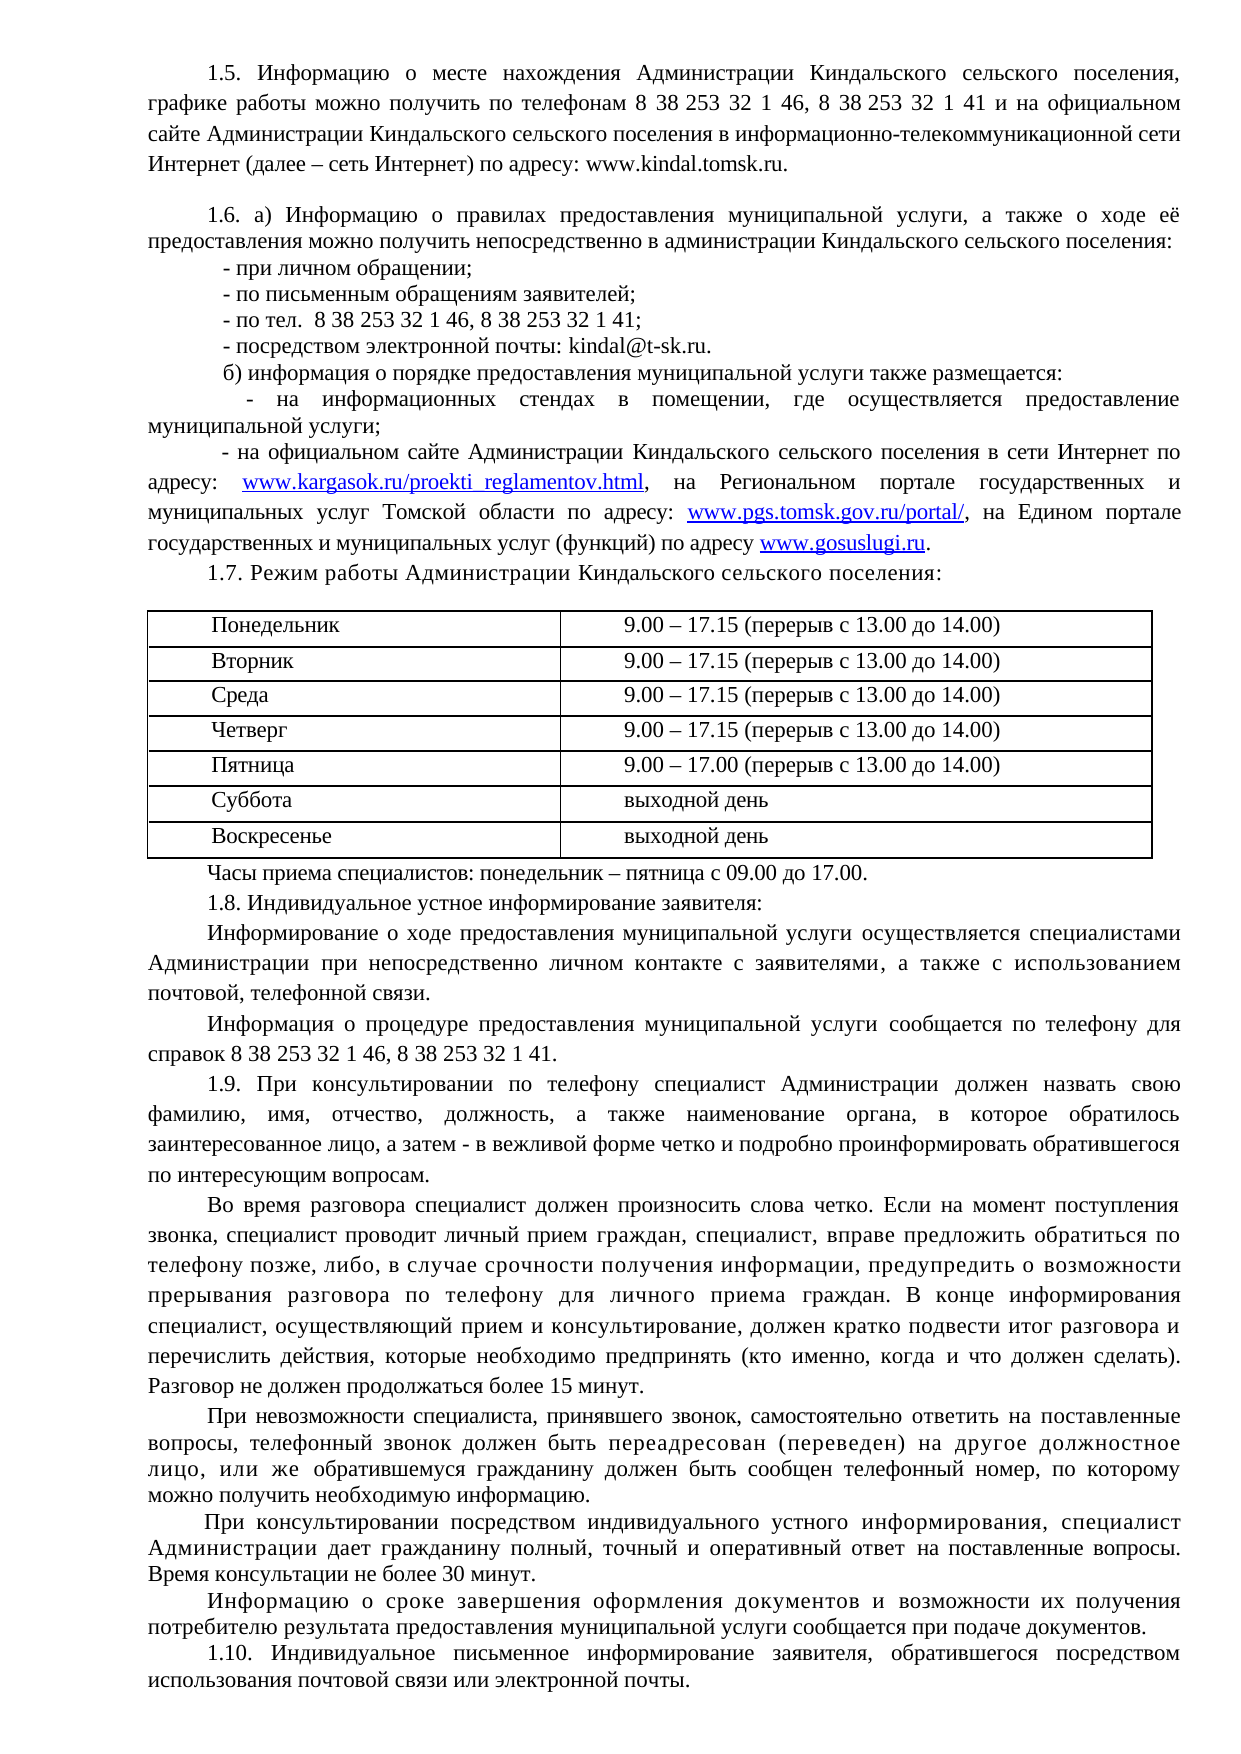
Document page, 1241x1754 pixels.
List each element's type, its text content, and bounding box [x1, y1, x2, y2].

table_cell Среда [148, 681, 560, 715]
list 1.8. Индивидуальное устное информирование заявителя: [148, 889, 1181, 915]
table_header 9.00 – 17.15 (перерыв с 13.00 до 14.00) [561, 612, 1151, 646]
text - по тел. 8 38 253 32 1 46, 8 38 253 32 1 41; [148, 306, 1181, 333]
text - по письменным обращениям заявителей; [148, 280, 1181, 306]
table_cell выходной день [561, 823, 1151, 857]
list Часы приема специалистов: понедельник – пятница с 09.00 до 17.00. [148, 858, 1181, 885]
text - посредством электронной почты: kindal@t-sk.ru. [148, 333, 1181, 359]
table_header Понедельник [148, 612, 560, 646]
list Во время разговора специалист должен произносить слова четко. Если на момент поступления звонка, специалист проводит личный прием граждан, специалист, вправе предложить обратиться по телефону позже, либо, в случае срочности получения информации, предупредить о возможности прерывания разговора по телефону для личного приема граждан. В конце информирования специалист, осуществляющий прием и консультирование, должен кратко подвести итог разговора и перечислить действия, которые необходимо предпринять (кто именно, когда и что должен сделать). Разговор не должен продолжаться более 15 минут. [148, 1191, 1181, 1398]
table_cell Вторник [148, 647, 560, 680]
text б) информация о порядке предоставления муниципальной услуги также размещается: [148, 359, 1181, 385]
list 1.5. Информацию о месте нахождения Администрации Киндальского сельского поселения, графике работы можно получить по телефонам 8 38 253 32 1 46, 8 38 253 32 1 41 и на официальном сайте Администрации Киндальского сельского поселения в информационно-телекоммуникационной сети Интернет (далее – сеть Интернет) по адресу: www.kindal.tomsk.ru. [148, 59, 1181, 176]
text 1.6. а) Информацию о правилах предоставления муниципальной услуги, а также о ходе её предоставления можно получить непосредственно в администрации Киндальского сельского поселения: [148, 201, 1181, 253]
list Информирование о ходе предоставления муниципальной услуги осуществляется специалистами Администрации при непосредственно личном контакте с заявителями, а также с использованием почтовой, телефонной связи. [148, 919, 1181, 1006]
list Информация о процедуре предоставления муниципальной услуги сообщается по телефону для справок 8 38 253 32 1 46, 8 38 253 32 1 41. [148, 1009, 1181, 1066]
table_cell Четверг [148, 716, 560, 750]
table_cell 9.00 – 17.15 (перерыв с 13.00 до 14.00) [561, 682, 1151, 715]
list Информацию о сроке завершения оформления документов и возможности их получения потребителю результата предоставления муниципальной услуги сообщается при подаче документов. [148, 1587, 1181, 1639]
table_cell 9.00 – 17.15 (перерыв с 13.00 до 14.00) [561, 648, 1151, 680]
text - на информационных стендах в помещении, где осуществляется предоставление муниципальной услуги; [148, 385, 1181, 438]
list 1.9. При консультировании по телефону специалист Администрации должен назвать свою фамилию, имя, отчество, должность, а также наименование органа, в которое обратилось заинтересованное лицо, а затем - в вежливой форме четко и подробно проинформировать обратившегося по интересующим вопросам. [148, 1070, 1181, 1187]
list При невозможности специалиста, принявшего звонок, самостоятельно ответить на поставленные вопросы, телефонный звонок должен быть переадресован (переведен) на другое должностное лицо, или же обратившемуся гражданину должен быть сообщен телефонный номер, по которому можно получить необходимую информацию. [148, 1402, 1181, 1508]
table_cell 9.00 – 17.15 (перерыв с 13.00 до 14.00) [561, 717, 1151, 750]
table_cell Пятница [148, 751, 560, 785]
list 1.10. Индивидуальное письменное информирование заявителя, обратившегося посредством использования почтовой связи или электронной почты. [148, 1639, 1181, 1692]
text При консультировании посредством индивидуального устного информирования, специалист Администрации дает гражданину полный, точный и оперативный ответ на поставленные вопросы. Время консультации не более 30 минут. [148, 1508, 1181, 1587]
table_cell выходной день [561, 787, 1151, 821]
table_cell 9.00 – 17.00 (перерыв с 13.00 до 14.00) [561, 752, 1151, 785]
table_cell Воскресенье [148, 822, 560, 857]
list - на официальном сайте Администрации Киндальского сельского поселения в сети Интернет по адресу: www.kargasok.ru/proekti_reglamentov.html, на Региональном портале государственных и муниципальных услуг Томской области по адресу: www.pgs.tomsk.gov.ru/portal/, на Едином портале государственных и муниципальных услуг (функций) по адресу www.gosuslugi.ru. [148, 438, 1181, 555]
list 1.7. Режим работы Администрации Киндальского сельского поселения: [148, 559, 1181, 585]
text - при личном обращении; [148, 253, 1181, 280]
table_cell Суббота [148, 786, 560, 821]
